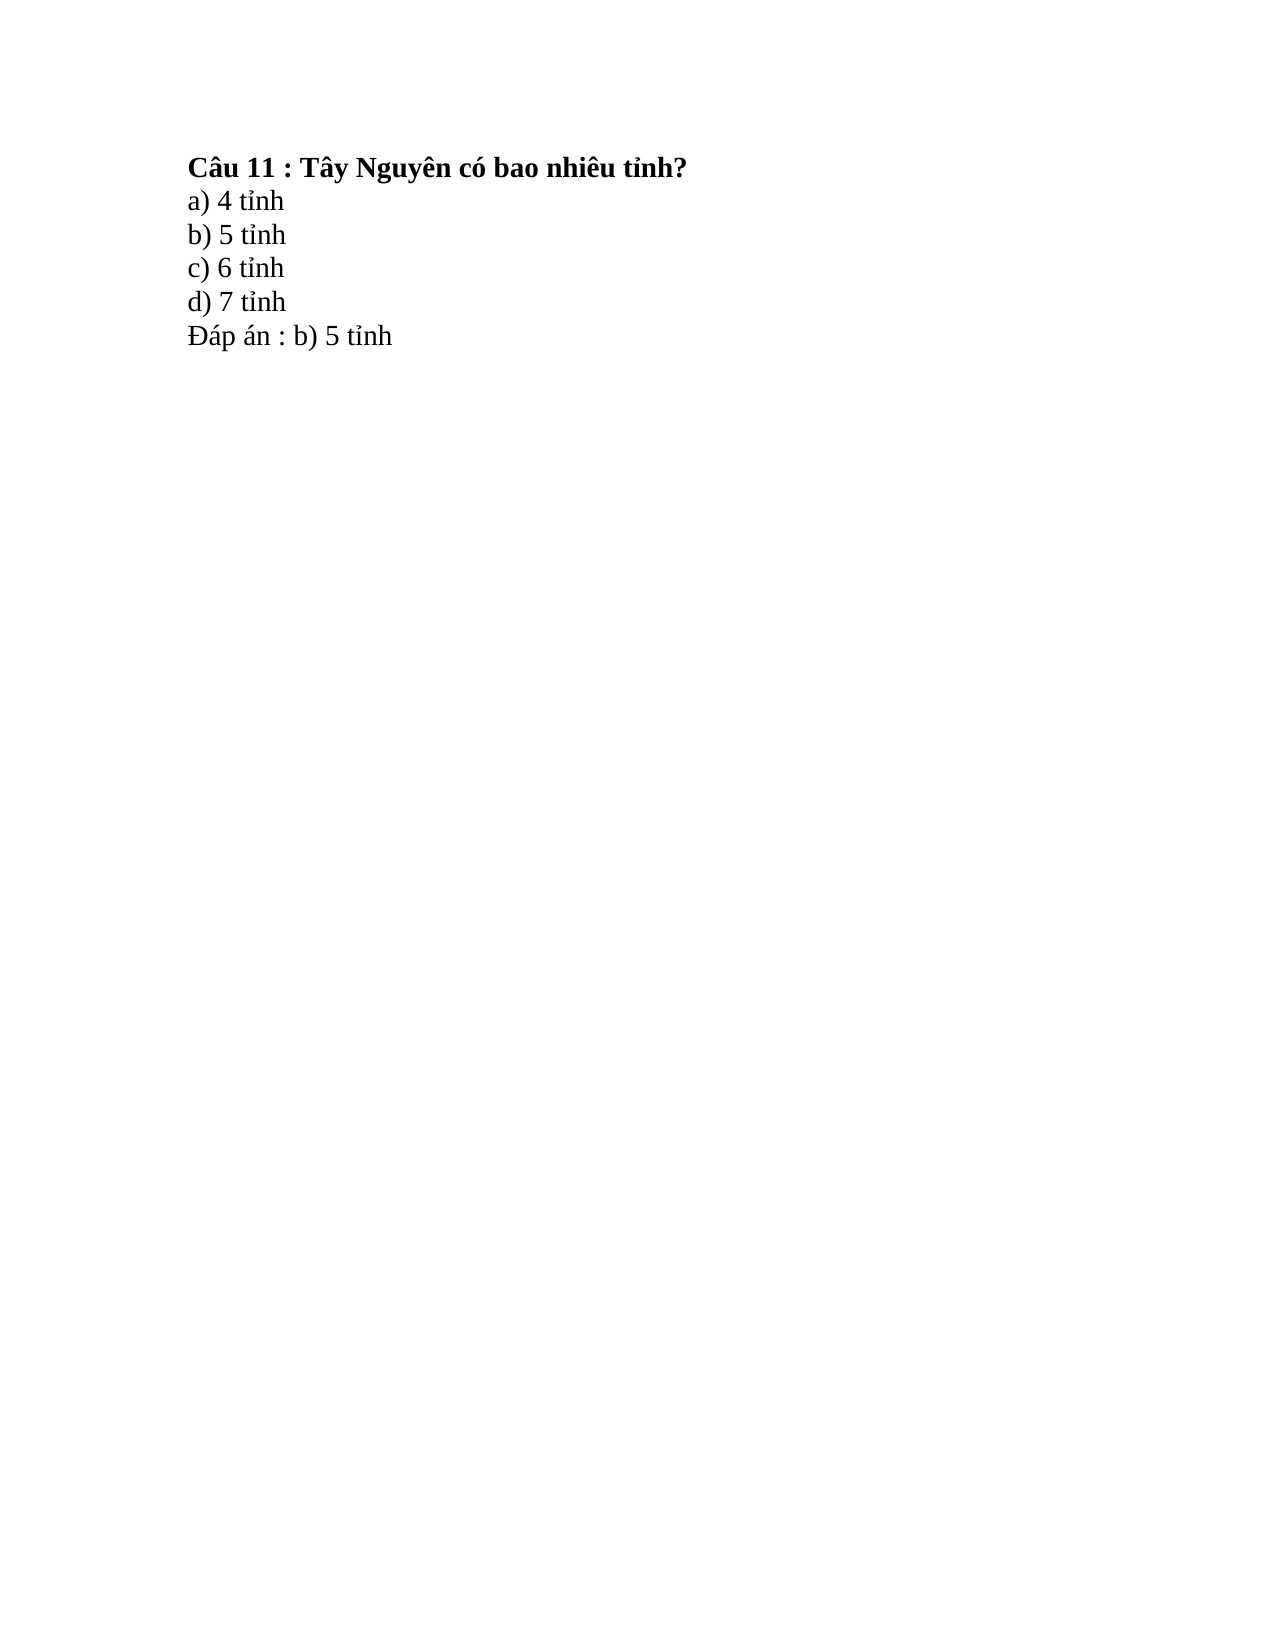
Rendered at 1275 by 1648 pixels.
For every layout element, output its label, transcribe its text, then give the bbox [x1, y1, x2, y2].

text c) 6 tỉnh [187, 251, 1088, 284]
text Câu 11 : Tây Nguyên có bao nhiêu tỉnh? [187, 150, 1088, 183]
text b) 5 tỉnh [187, 217, 1088, 251]
text a) 4 tỉnh [187, 183, 1088, 217]
text Đáp án : b) 5 tỉnh [187, 318, 1088, 351]
text d) 7 tỉnh [187, 284, 1088, 318]
